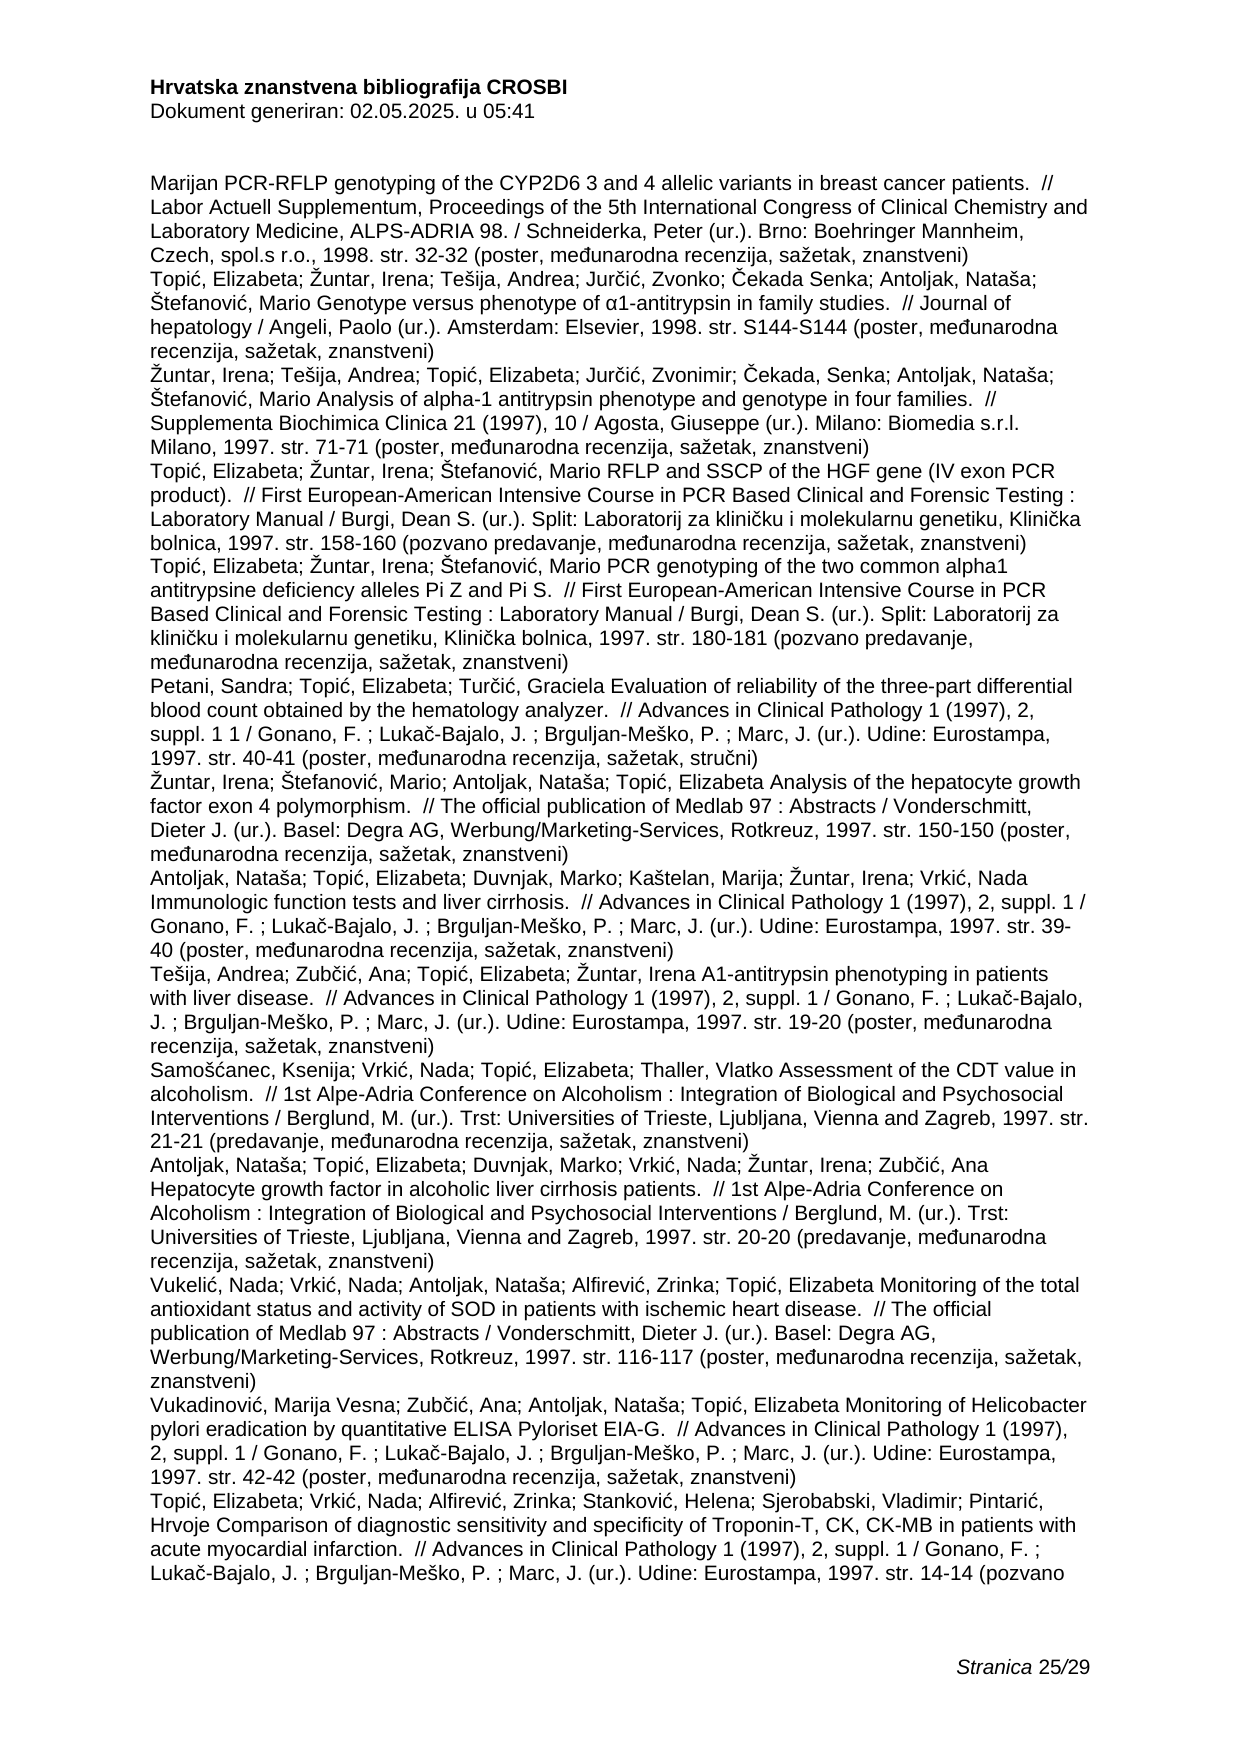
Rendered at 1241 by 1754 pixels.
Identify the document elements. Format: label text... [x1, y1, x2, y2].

text Antoljak, Nataša; Topić, Elizabeta; Duvnjak, Marko; Kaštelan, Marija; Žuntar, Irena; Vrkić, Nada [150, 866, 1090, 962]
text Tešija, Andrea; Zubčić, Ana; Topić, Elizabeta; Žuntar, Irena [150, 962, 1090, 1057]
text Topić, Elizabeta; Žuntar, Irena; Štefanović, Mario [150, 458, 1090, 554]
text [150, 171, 1090, 267]
text Vukadinović, Marija Vesna; Zubčić, Ana; Antoljak, Nataša; Topić, Elizabeta [150, 1393, 1090, 1489]
text Samošćanec, Ksenija; Vrkić, Nada; Topić, Elizabeta; Thaller, Vlatko [150, 1057, 1090, 1153]
text Žuntar, Irena; Tešija, Andrea; Topić, Elizabeta; Jurčić, Zvonimir; Čekada, Senka; Antoljak, Nataša; Štefanović, Mario [150, 363, 1090, 458]
text Topić, Elizabeta; Žuntar, Irena; Tešija, Andrea; Jurčić, Zvonko; Čekada Senka; Antoljak, Nataša; Štefanović, Mario [150, 267, 1090, 363]
text Antoljak, Nataša; Topić, Elizabeta; Duvnjak, Marko; Vrkić, Nada; Žuntar, Irena; Zubčić, Ana [150, 1153, 1090, 1273]
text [150, 1489, 1090, 1584]
text Žuntar, Irena; Štefanović, Mario; Antoljak, Nataša; Topić, Elizabeta [150, 770, 1090, 866]
text Petani, Sandra; Topić, Elizabeta; Turčić, Graciela [150, 674, 1090, 770]
text Topić, Elizabeta; Žuntar, Irena; Štefanović, Mario [150, 554, 1090, 674]
text Vukelić, Nada; Vrkić, Nada; Antoljak, Nataša; Alfirević, Zrinka; Topić, Elizabeta [150, 1273, 1090, 1393]
